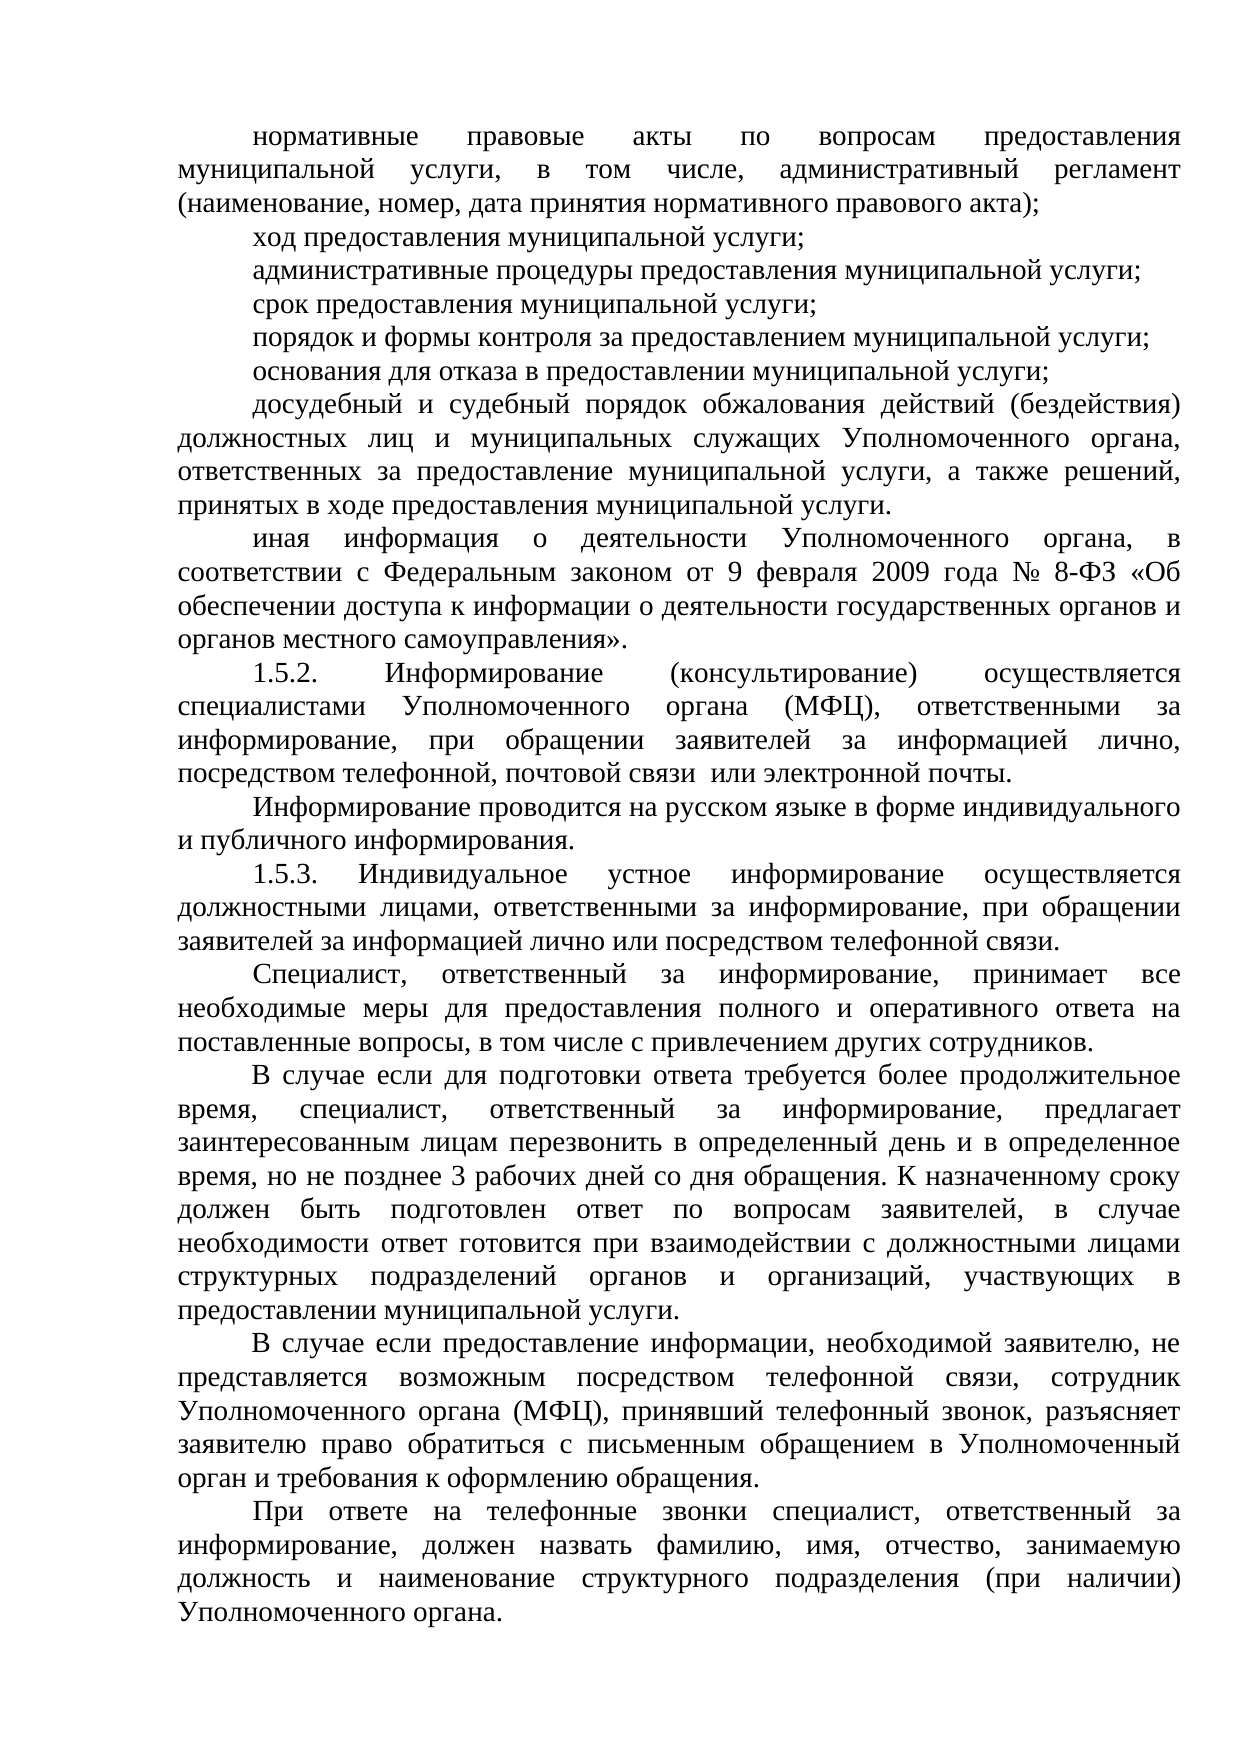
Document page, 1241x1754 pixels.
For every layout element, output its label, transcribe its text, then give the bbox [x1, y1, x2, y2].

text основания для отказа в предоставлении муниципальной услуги; [177, 353, 1182, 386]
text срок предоставления муниципальной услуги; [177, 286, 1182, 319]
text административные процедуры предоставления муниципальной услуги; [177, 252, 1182, 286]
text иная информация о деятельности Уполномоченного органа, в соответствии с Федеральным законом от 9 февраля 2009 года № 8-ФЗ «Об обеспечении доступа к информации о деятельности государственных органов и органов местного самоуправления». [177, 521, 1182, 655]
text Информирование проводится на русском языке в форме индивидуального и публичного информирования. [177, 789, 1182, 856]
text 1.5.2. Информирование (консультирование) осуществляется специалистами Уполномоченного органа (МФЦ), ответственными за информирование, при обращении заявителей за информацией лично, посредством телефонной, почтовой связи или электронной почты. [177, 655, 1182, 789]
text порядок и формы контроля за предоставлением муниципальной услуги; [177, 319, 1182, 353]
text 1.5.3. Индивидуальное устное информирование осуществляется должностными лицами, ответственными за информирование, при обращении заявителей за информацией лично или посредством телефонной связи. [177, 856, 1182, 957]
text В случае если предоставление информации, необходимой заявителю, не представляется возможным посредством телефонной связи, сотрудник Уполномоченного органа (МФЦ), принявший телефонный звонок, разъясняет заявителю право обратиться с письменным обращением в Уполномоченный орган и требования к оформлению обращения. [177, 1326, 1181, 1493]
text ход предоставления муниципальной услуги; [177, 219, 1182, 252]
text Специалист, ответственный за информирование, принимает все необходимые меры для предоставления полного и оперативного ответа на поставленные вопросы, в том числе с привлечением других сотрудников. [177, 957, 1182, 1057]
text В случае если для подготовки ответа требуется более продолжительное время, специалист, ответственный за информирование, предлагает заинтересованным лицам перезвонить в определенный день и в определенное время, но не позднее 3 рабочих дней со дня обращения. К назначенному сроку должен быть подготовлен ответ по вопросам заявителей, в случае необходимости ответ готовится при взаимодействии с должностными лицами структурных подразделений органов и организаций, участвующих в предоставлении муниципальной услуги. [177, 1057, 1181, 1326]
text При ответе на телефонные звонки специалист, ответственный за информирование, должен назвать фамилию, имя, отчество, занимаемую должность и наименование структурного подразделения (при наличии) Уполномоченного органа. [177, 1493, 1182, 1627]
text досудебный и судебный порядок обжалования действий (бездействия) должностных лиц и муниципальных служащих Уполномоченного органа, ответственных за предоставление муниципальной услуги, а также решений, принятых в ходе предоставления муниципальной услуги. [177, 386, 1182, 521]
text нормативные правовые акты по вопросам предоставления муниципальной услуги, в том числе, административный регламент (наименование, номер, дата принятия нормативного правового акта); [177, 118, 1182, 219]
